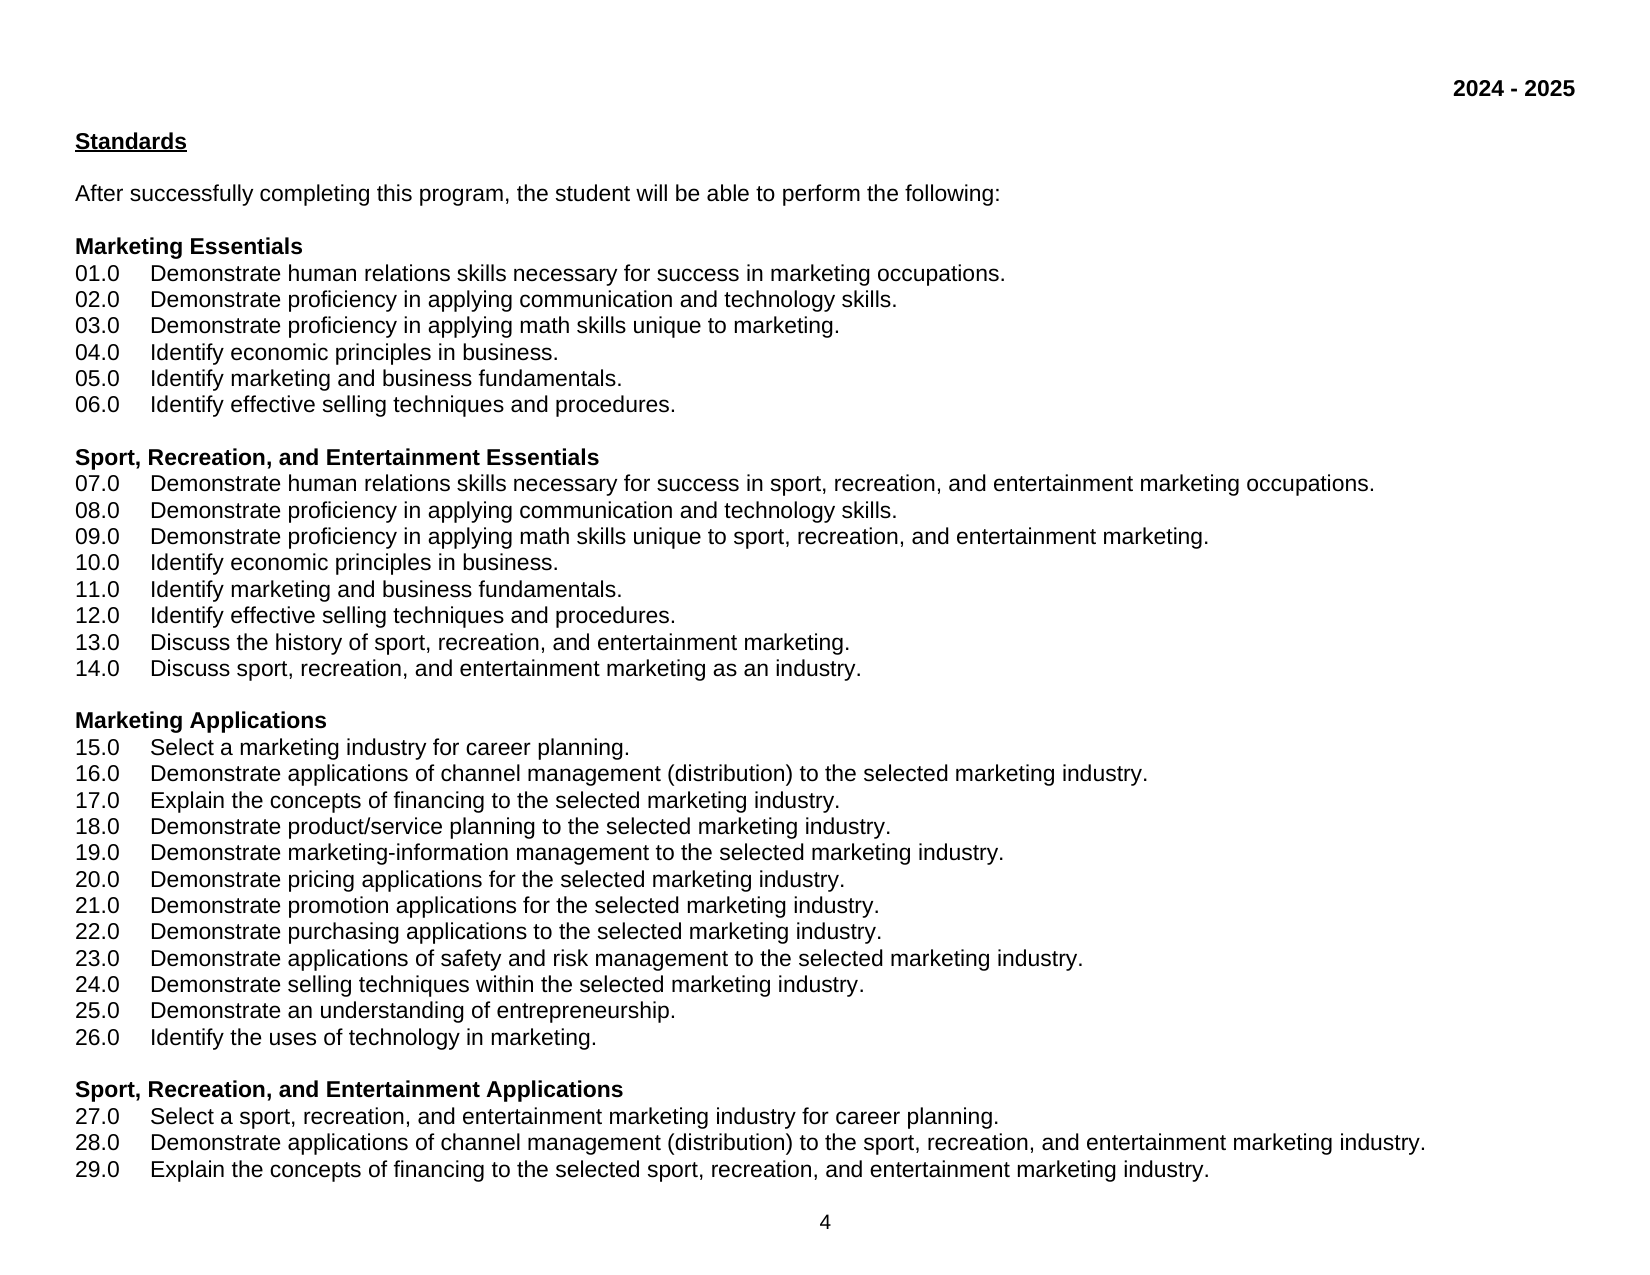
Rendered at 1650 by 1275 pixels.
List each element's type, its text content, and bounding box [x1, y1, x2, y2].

list Demonstrate applications of channel management (distribution) to the selected marketing industry. [75, 760, 1575, 787]
text Marketing Essentials [75, 233, 1575, 259]
list Demonstrate proficiency in applying math skills unique to sport, recreation, and entertainment marketing. [75, 523, 1575, 549]
text Sport, Recreation, and Entertainment Applications [75, 1076, 1575, 1103]
list Demonstrate promotion applications for the selected marketing industry. [75, 892, 1575, 918]
list Demonstrate proficiency in applying math skills unique to marketing. [75, 312, 1575, 338]
list Discuss sport, recreation, and entertainment marketing as an industry. [75, 655, 1575, 681]
list Select a sport, recreation, and entertainment marketing industry for career planning. [75, 1103, 1575, 1129]
list Demonstrate an understanding of entrepreneurship. [75, 997, 1575, 1024]
text After successfully completing this program, the student will be able to perform the following: [75, 180, 1575, 207]
list Identify the uses of technology in marketing. [75, 1024, 1575, 1050]
list Discuss the history of sport, recreation, and entertainment marketing. [75, 628, 1575, 655]
list Demonstrate purchasing applications to the selected marketing industry. [75, 918, 1575, 945]
list Demonstrate human relations skills necessary for success in marketing occupations. [75, 259, 1575, 286]
list Demonstrate proficiency in applying communication and technology skills. [75, 286, 1575, 312]
list Demonstrate product/service planning to the selected marketing industry. [75, 813, 1575, 839]
list Demonstrate proficiency in applying communication and technology skills. [75, 497, 1575, 523]
list Demonstrate marketing-information management to the selected marketing industry. [75, 839, 1575, 866]
list Demonstrate applications of safety and risk management to the selected marketing industry. [75, 945, 1575, 971]
list Demonstrate human relations skills necessary for success in sport, recreation, and entertainment marketing occupations. [75, 470, 1575, 497]
list Identify effective selling techniques and procedures. [75, 391, 1575, 418]
subtitle Standards [75, 128, 1575, 154]
list Identify effective selling techniques and procedures. [75, 602, 1575, 628]
list Identify marketing and business fundamentals. [75, 365, 1575, 391]
text Sport, Recreation, and Entertainment Essentials [75, 444, 1575, 470]
list Demonstrate pricing applications for the selected marketing industry. [75, 866, 1575, 892]
list Explain the concepts of financing to the selected sport, recreation, and entertainment marketing industry. [75, 1156, 1575, 1182]
list Identify marketing and business fundamentals. [75, 576, 1575, 602]
list Identify economic principles in business. [75, 338, 1575, 365]
list Demonstrate selling techniques within the selected marketing industry. [75, 971, 1575, 997]
list Identify economic principles in business. [75, 549, 1575, 576]
list Explain the concepts of financing to the selected marketing industry. [75, 787, 1575, 813]
list Demonstrate applications of channel management (distribution) to the sport, recreation, and entertainment marketing industry. [75, 1129, 1575, 1156]
text Marketing Applications [75, 707, 1575, 734]
list Select a marketing industry for career planning. [75, 734, 1575, 760]
